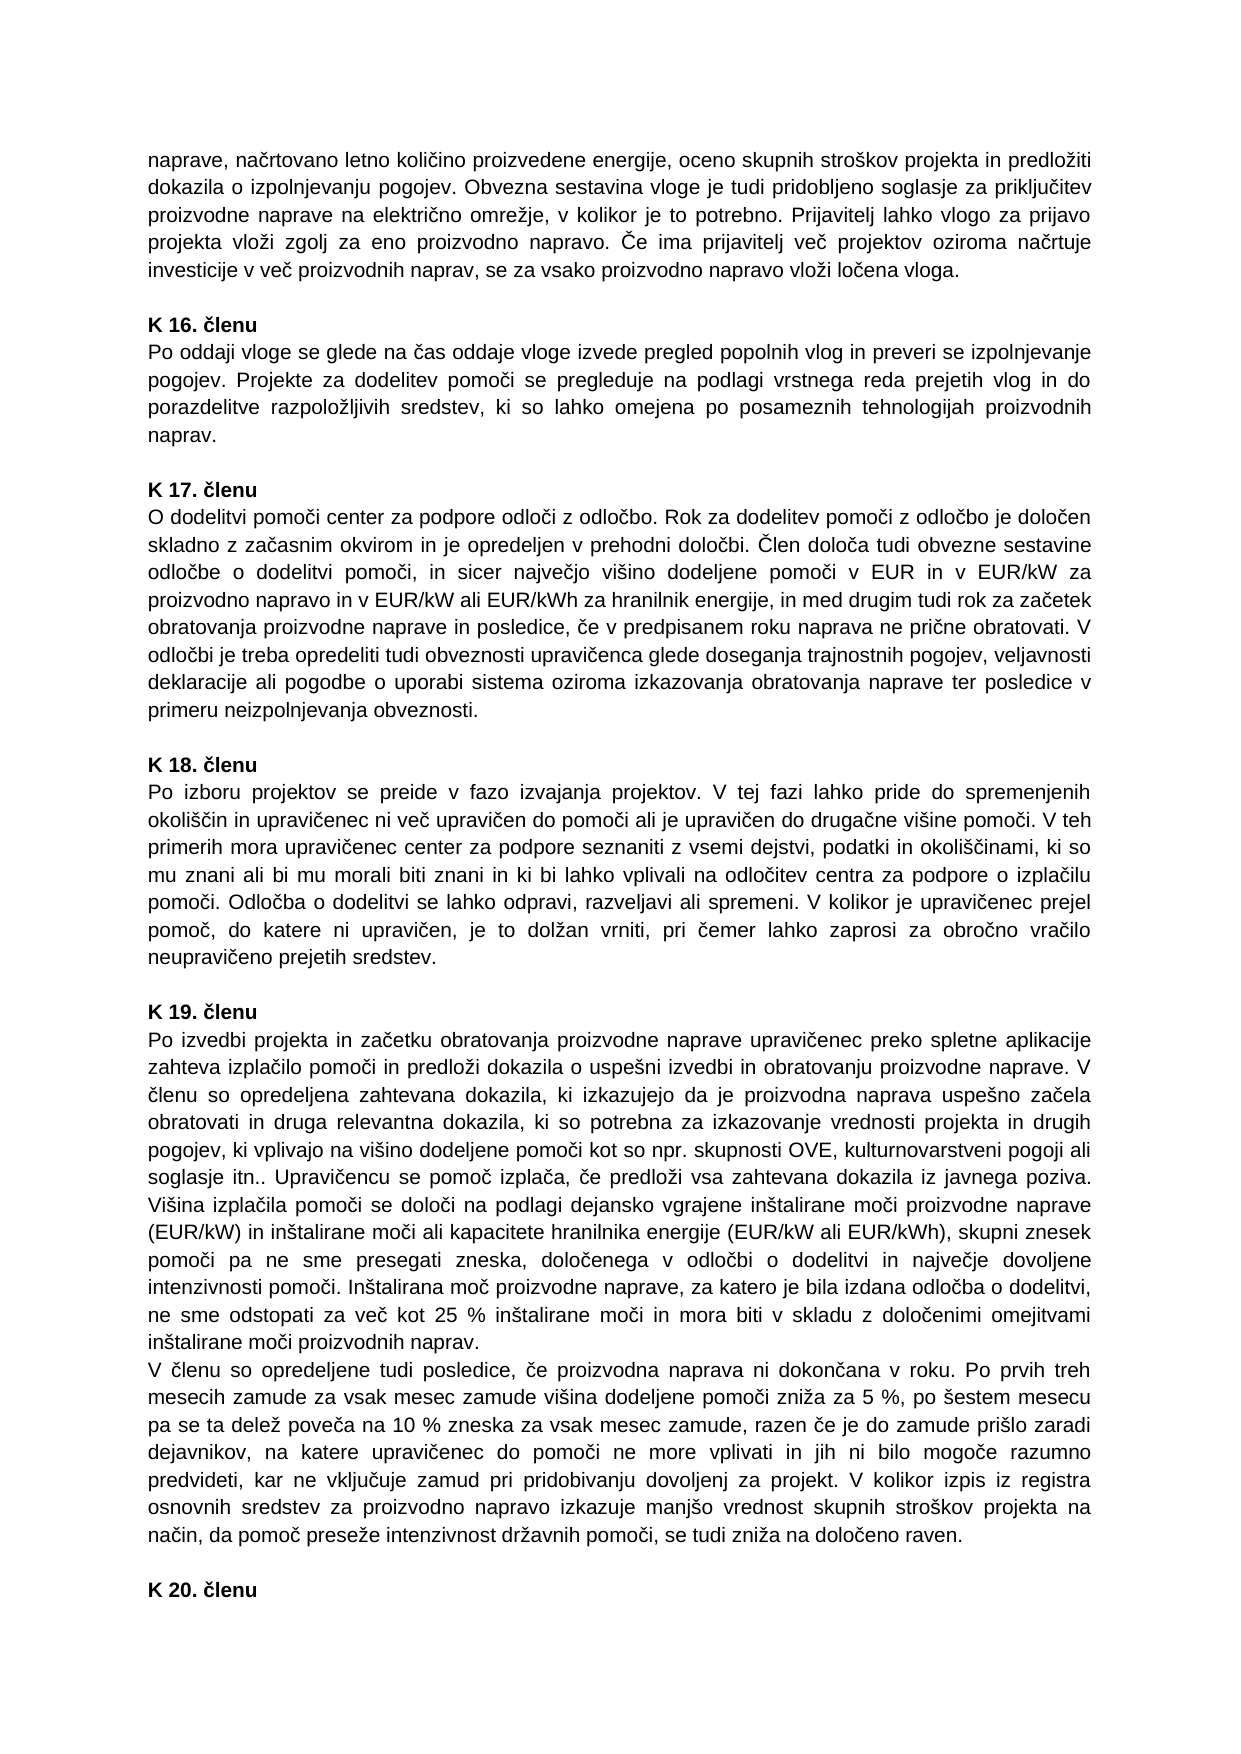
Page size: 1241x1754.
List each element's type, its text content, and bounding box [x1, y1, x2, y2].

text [148, 148, 1093, 282]
text Po izboru projektov se preide v fazo izvajanja projektov. V tej fazi lahko pride do spremenjenih okoliščin in upravičenec ni več upravičen do pomoči ali je upravičen do drugačne višine pomoči. V teh primerih mora upravičenec center za podpore seznaniti z vsemi dejstvi, podatki in okoliščinami, ki so mu znani ali bi mu morali biti znani in ki bi lahko vplivali na odločitev centra za podpore o izplačilu pomoči. Odločba o dodelitvi se lahko odpravi, razveljavi ali spremeni. V kolikor je upravičenec prejel pomoč, do katere ni upravičen, je to dolžan vrniti, pri čemer lahko zaprosi za obročno vračilo neupravičeno prejetih sredstev. [148, 780, 1093, 969]
text V členu so opredeljene tudi posledice, če proizvodna naprava ni dokončana v roku. Po prvih treh mesecih zamude za vsak mesec zamude višina dodeljene pomoči zniža za 5 %, po šestem mesecu pa se ta delež poveča na 10 % zneska za vsak mesec zamude, razen če je do zamude prišlo zaradi dejavnikov, na katere upravičenec do pomoči ne more vplivati in jih ni bilo mogoče razumno predvideti, kar ne vključuje zamud pri pridobivanju dovoljenj za projekt. V kolikor izpis iz registra osnovnih sredstev za proizvodno napravo izkazuje manjšo vrednost skupnih stroškov projekta na način, da pomoč preseže intenzivnost državnih pomoči, se tudi zniža na določeno raven. [148, 1358, 1093, 1547]
text O dodelitvi pomoči center za podpore odloči z odločbo. Rok za dodelitev pomoči z odločbo je določen skladno z začasnim okvirom in je opredeljen v prehodni določbi. Člen določa tudi obvezne sestavine odločbe o dodelitvi pomoči, in sicer največjo višino dodeljene pomoči v EUR in v EUR/kW za proizvodno napravo in v EUR/kW ali EUR/kWh za hranilnik energije, in med drugim tudi rok za začetek obratovanja proizvodne naprave in posledice, če v predpisanem roku naprava ne prične obratovati. V odločbi je treba opredeliti tudi obveznosti upravičenca glede doseganja trajnostnih pogojev, veljavnosti deklaracije ali pogodbe o uporabi sistema oziroma izkazovanja obratovanja naprave ter posledice v primeru neizpolnjevanja obveznosti. [148, 505, 1093, 722]
text K 17. členu [148, 478, 1093, 502]
text K 20. členu [148, 1578, 1093, 1602]
text K 18. členu [148, 753, 1093, 777]
text K 16. členu [148, 313, 1093, 337]
text Po oddaji vloge se glede na čas oddaje vloge izvede pregled popolnih vlog in preveri se izpolnjevanje pogojev. Projekte za dodelitev pomoči se pregleduje na podlagi vrstnega reda prejetih vlog in do porazdelitve razpoložljivih sredstev, ki so lahko omejena po posameznih tehnologijah proizvodnih naprav. [148, 340, 1093, 447]
text Po izvedbi projekta in začetku obratovanja proizvodne naprave upravičenec preko spletne aplikacije zahteva izplačilo pomoči in predloži dokazila o uspešni izvedbi in obratovanju proizvodne naprave. V členu so opredeljena zahtevana dokazila, ki izkazujejo da je proizvodna naprava uspešno začela obratovati in druga relevantna dokazila, ki so potrebna za izkazovanje vrednosti projekta in drugih pogojev, ki vplivajo na višino dodeljene pomoči kot so npr. skupnosti OVE, kulturnovarstveni pogoji ali soglasje itn.. Upravičencu se pomoč izplača, če predloži vsa zahtevana dokazila iz javnega poziva. Višina izplačila pomoči se določi na podlagi dejansko vgrajene inštalirane moči proizvodne naprave (EUR/kW) in inštalirane moči ali kapacitete hranilnika energije (EUR/kW ali EUR/kWh), skupni znesek pomoči pa ne sme presegati zneska, določenega v odločbi o dodelitvi in največje dovoljene intenzivnosti pomoči. Inštalirana moč proizvodne naprave, za katero je bila izdana odločba o dodelitvi, ne sme odstopati za več kot 25 % inštalirane moči in mora biti v skladu z določenimi omejitvami inštalirane moči proizvodnih naprav. [148, 1028, 1093, 1354]
text K 19. členu [148, 1000, 1093, 1024]
